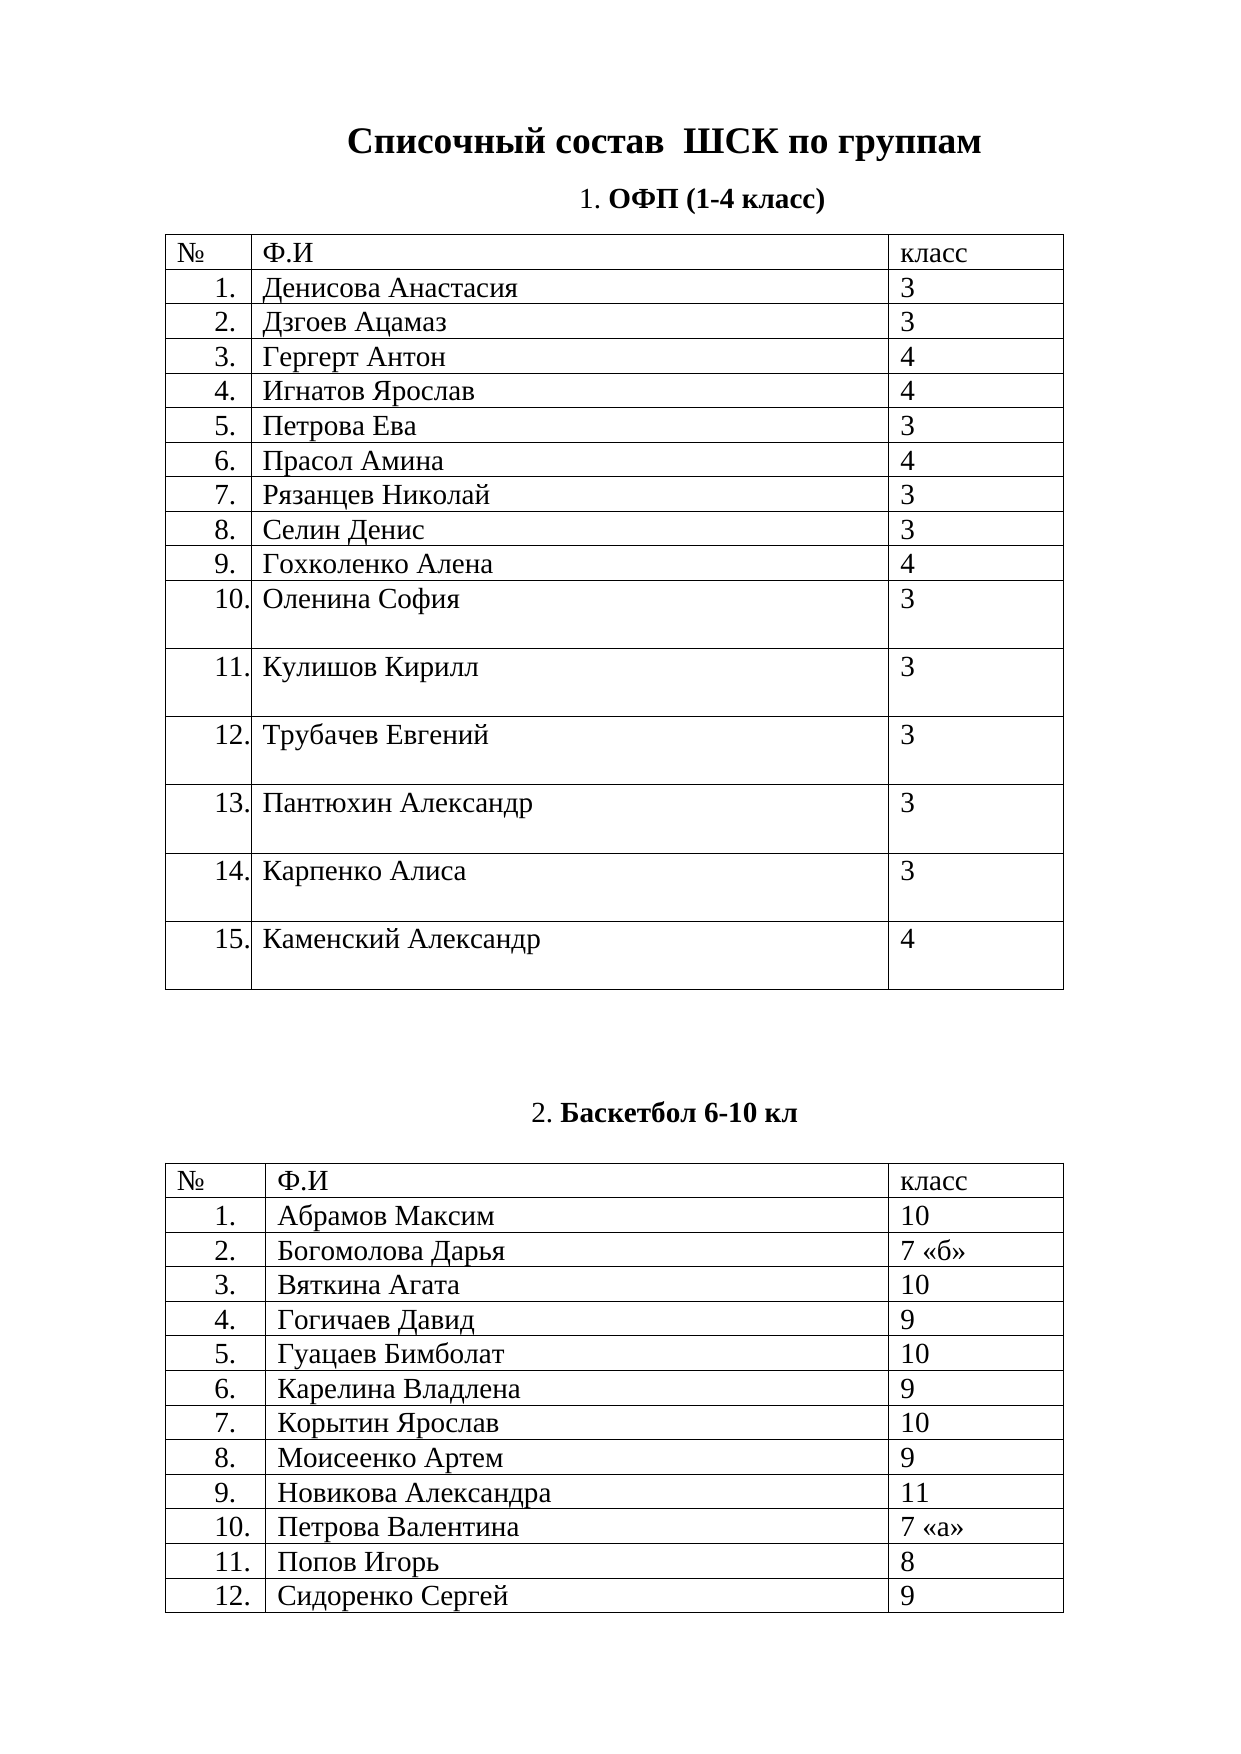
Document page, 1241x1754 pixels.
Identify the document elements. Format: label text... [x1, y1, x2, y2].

table_cell [166, 1302, 265, 1335]
list 1. ОФП (1-4 класс) [252, 181, 1152, 215]
table_cell Петрова Ева [252, 408, 888, 442]
table_cell Сидоренко Сергей [266, 1579, 888, 1612]
table_cell [166, 785, 251, 852]
table_cell [166, 374, 251, 407]
table_cell 9 [889, 1440, 1063, 1474]
table_cell [166, 1336, 265, 1370]
table_cell 3 [889, 785, 1063, 852]
table_cell Денисова Анастасия [252, 270, 888, 303]
table_header класс [889, 235, 1063, 269]
table_cell [166, 1544, 265, 1577]
table_cell Петрова Валентина [266, 1509, 888, 1543]
table_cell 9 [889, 1371, 1063, 1404]
table_cell Каменский Александр [252, 922, 888, 989]
table_cell Карелина Владлена [266, 1371, 888, 1404]
table_cell Трубачев Евгений [252, 717, 888, 784]
table_cell [166, 477, 251, 511]
table_cell 3 [889, 649, 1063, 716]
table_cell 7 «а» [889, 1509, 1063, 1543]
table_cell [166, 339, 251, 372]
table_cell 10 [889, 1336, 1063, 1370]
table_cell [166, 1406, 265, 1439]
table_header Ф.И [252, 235, 888, 269]
table_cell 4 [889, 339, 1063, 372]
table_cell 3 [889, 304, 1063, 338]
table_cell [166, 1440, 265, 1474]
table_cell Новикова Александра [266, 1475, 888, 1508]
table_cell [166, 1475, 265, 1508]
table_cell 7 «б» [889, 1233, 1063, 1266]
table_cell Селин Денис [252, 512, 888, 545]
table_cell Богомолова Дарья [266, 1233, 888, 1266]
table_cell Моисеенко Артем [266, 1440, 888, 1474]
table_header № [166, 1164, 265, 1197]
table_cell [166, 408, 251, 442]
table_cell 3 [889, 270, 1063, 303]
table_cell Рязанцев Николай [252, 477, 888, 511]
table_cell 11 [889, 1475, 1063, 1508]
text 2. Баскетбол 6-10 кл [177, 1095, 1152, 1129]
table_cell 10 [889, 1267, 1063, 1301]
table_cell Попов Игорь [266, 1544, 888, 1577]
table_cell 9 [889, 1302, 1063, 1335]
table_cell [166, 1233, 265, 1266]
table_cell Карпенко Алиса [252, 854, 888, 921]
table_cell [166, 649, 251, 716]
table_cell Корытин Ярослав [266, 1406, 888, 1439]
table_cell 9 [889, 1579, 1063, 1612]
table_cell Вяткина Агата [266, 1267, 888, 1301]
table_cell 4 [889, 922, 1063, 989]
table_cell [166, 512, 251, 545]
table_cell Игнатов Ярослав [252, 374, 888, 407]
table_cell Кулишов Кирилл [252, 649, 888, 716]
table_cell 3 [889, 854, 1063, 921]
table_cell 3 [889, 717, 1063, 784]
table_cell 10 [889, 1198, 1063, 1232]
table_header класс [889, 1164, 1063, 1197]
table_cell [166, 922, 251, 989]
table_cell 3 [889, 581, 1063, 648]
table_cell Дзгоев Ацамаз [252, 304, 888, 338]
table_cell [166, 443, 251, 476]
table_cell [166, 1198, 265, 1232]
table_cell 4 [889, 546, 1063, 580]
table_header № [166, 235, 251, 269]
table_cell Гергерт Антон [252, 339, 888, 372]
table_cell 8 [889, 1544, 1063, 1577]
table_cell [166, 1371, 265, 1404]
table_cell Гохколенко Алена [252, 546, 888, 580]
table_cell Гогичаев Давид [266, 1302, 888, 1335]
table_cell 10 [889, 1406, 1063, 1439]
table_cell [166, 1579, 265, 1612]
table_cell [166, 1267, 265, 1301]
table_cell Абрамов Максим [266, 1198, 888, 1232]
table_header Ф.И [266, 1164, 888, 1197]
table_cell 3 [889, 408, 1063, 442]
table_cell Гуацаев Бимболат [266, 1336, 888, 1370]
table_cell [166, 581, 251, 648]
table_cell [166, 270, 251, 303]
table_cell Оленина София [252, 581, 888, 648]
table_cell Прасол Амина [252, 443, 888, 476]
table_cell 3 [889, 477, 1063, 511]
table_cell [166, 1509, 265, 1543]
text Списочный состав ШСК по группам [177, 118, 1152, 161]
table_cell [166, 546, 251, 580]
table_cell [166, 717, 251, 784]
table_cell Пантюхин Александр [252, 785, 888, 852]
table_cell 3 [889, 512, 1063, 545]
table_cell 4 [889, 443, 1063, 476]
table_cell [166, 304, 251, 338]
table_cell 4 [889, 374, 1063, 407]
table_cell [166, 854, 251, 921]
